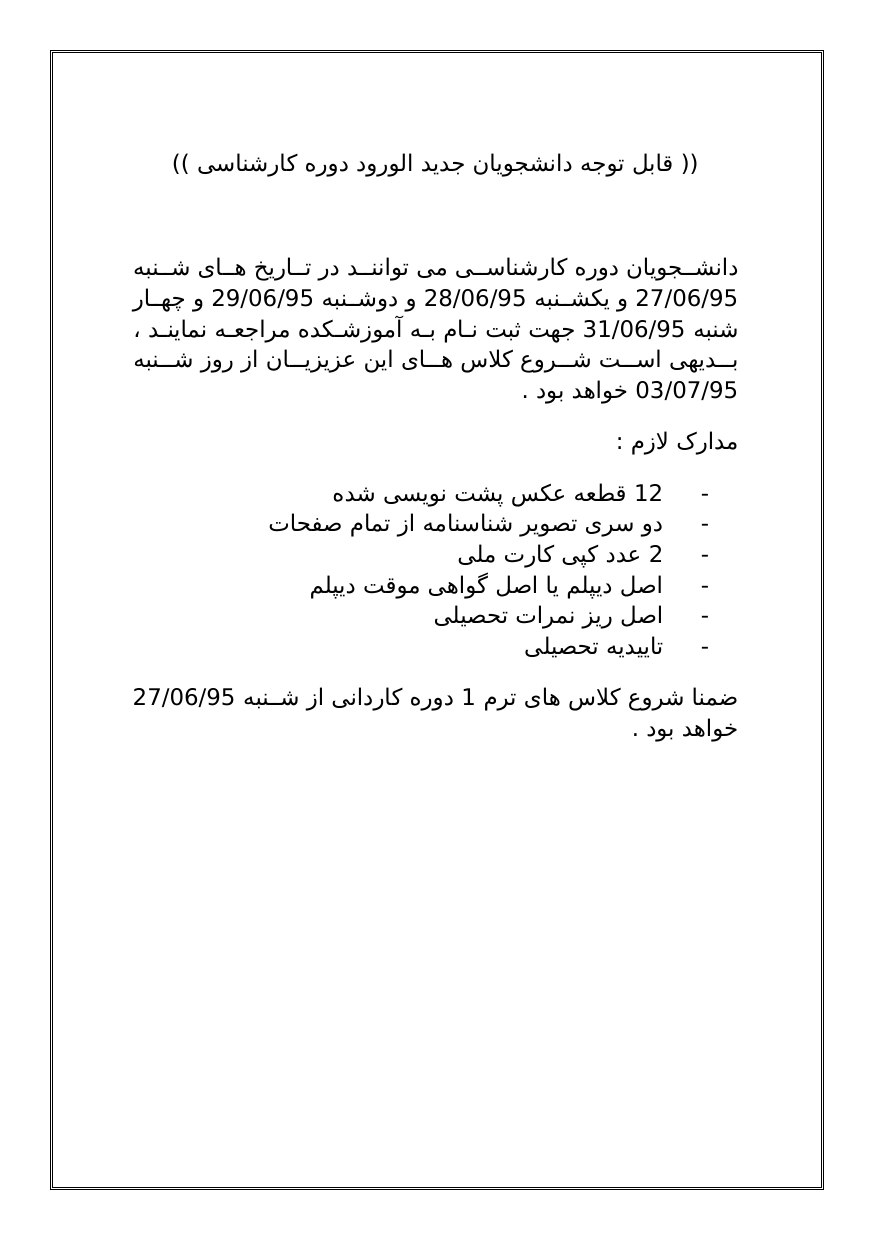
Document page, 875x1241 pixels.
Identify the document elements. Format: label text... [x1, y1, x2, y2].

list اصل دیپلم یا اصل گواهی موقت دیپلم [133, 572, 701, 598]
text دانشجویان دوره کارشناسی می توانند در تاریخ های شنبه 27/06/95 و یکشنبه 28/06/95 و دوشنبه 29/06/95 و چهار شنبه 31/06/95 جهت ثبت نام به آموزشکده مراجعه نمایند ، بدیهی است شروع کلاس های این عزیزیان از روز شنبه 03/07/95 خواهد بود . [133, 254, 738, 404]
list 2 عدد کپی کارت ملی [133, 541, 701, 568]
text ضمنا شروع کلاس های ترم 1 دوره کاردانی از شنبه 27/06/95 خواهد بود . [133, 684, 738, 742]
list تاییدیه تحصیلی [133, 633, 701, 660]
list 12 قطعه عکس پشت نویسی شده [133, 480, 701, 507]
text مدارک لازم : [133, 428, 738, 455]
text (( قابل توجه دانشجویان جدید الورود دوره کارشناسی )) [133, 150, 738, 177]
list دو سری تصویر شناسنامه از تمام صفحات [133, 511, 701, 537]
list اصل ریز نمرات تحصیلی [133, 602, 701, 629]
